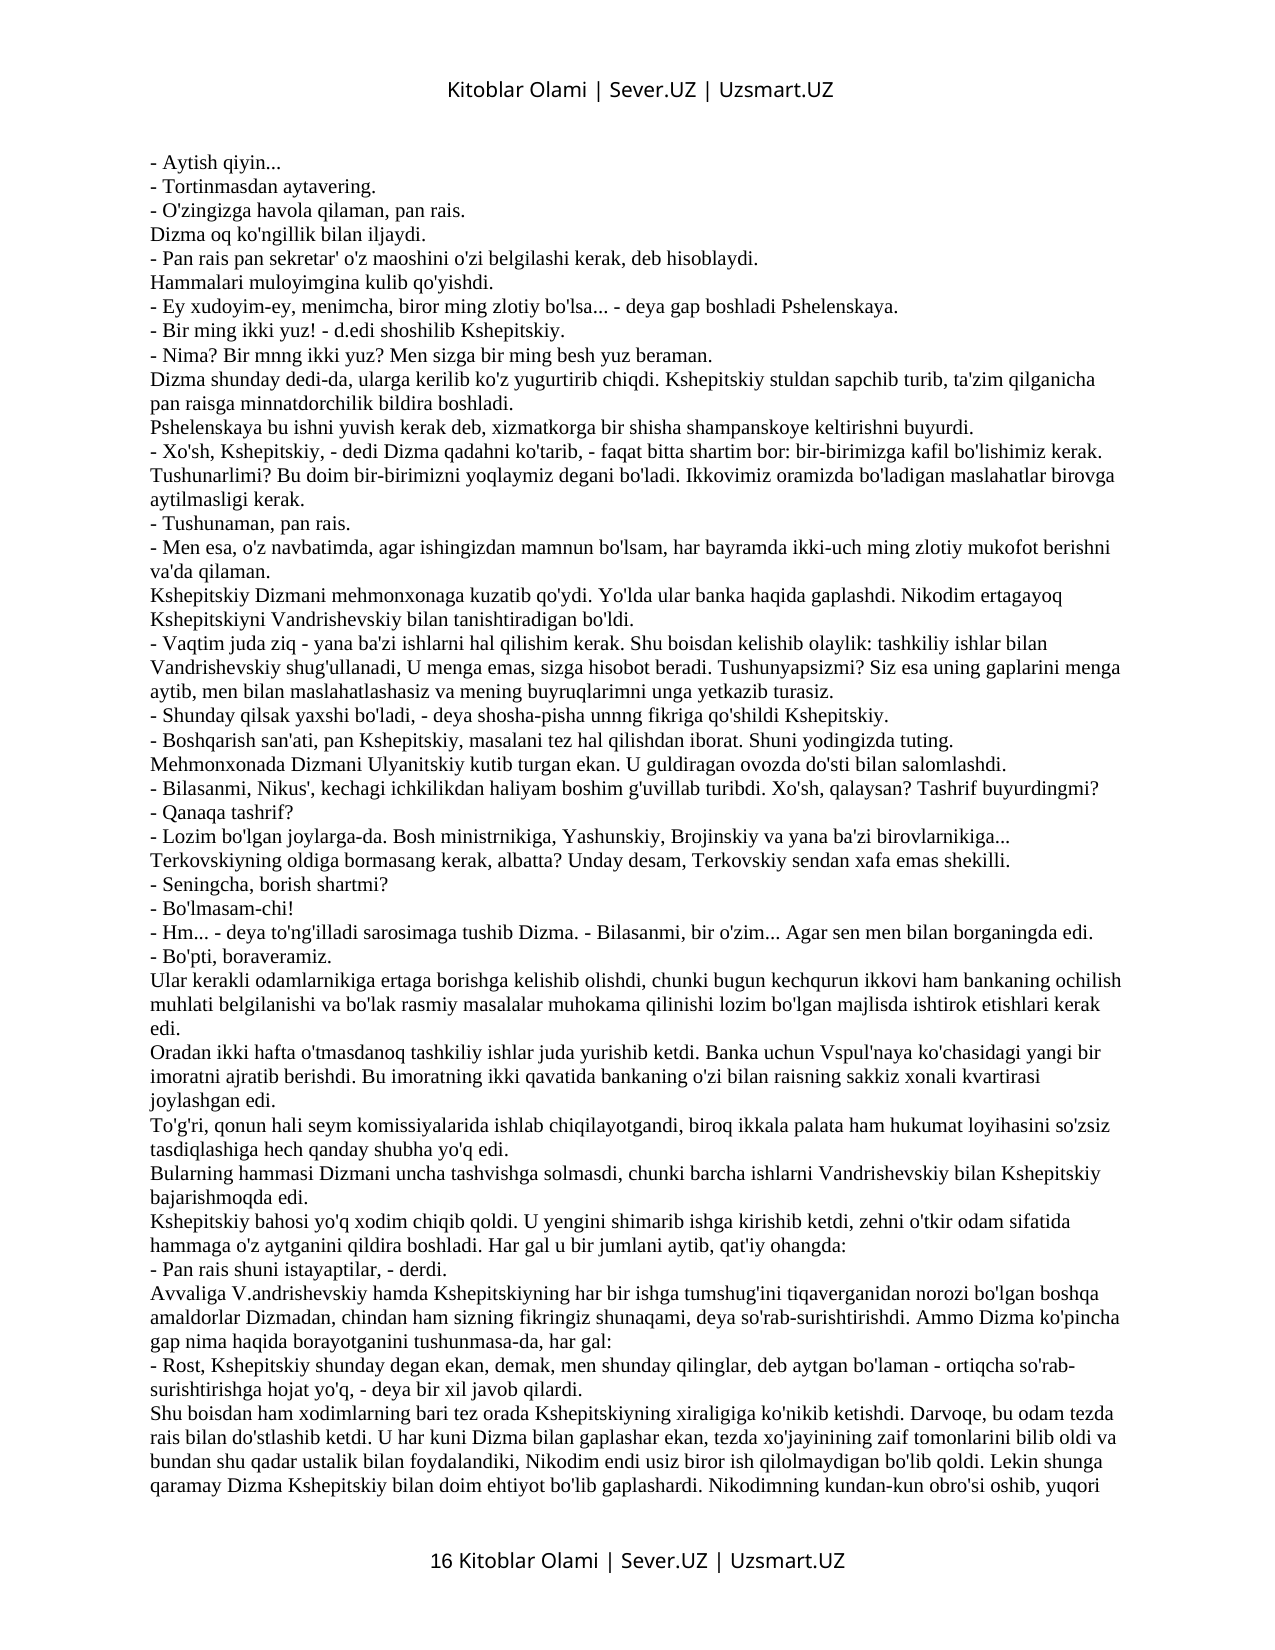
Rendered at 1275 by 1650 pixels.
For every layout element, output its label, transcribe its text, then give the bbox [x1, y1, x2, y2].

text - Pan rais shuni istayaptilar, - derdi. [150, 1257, 1125, 1281]
text - Shunday qilsak yaxshi bo'ladi, - deya shosha-pisha unnng fikriga qo'shildi Kshepitskiy. [150, 703, 1125, 727]
text Pshelenskaya bu ishni yuvish kerak deb, xizmatkorga bir shisha shampanskoye keltirishni buyurdi. [150, 415, 1125, 439]
text - Aytish qiyin... [150, 150, 1125, 174]
text - Tortinmasdan aytavering. [150, 174, 1125, 198]
text - Bo'pti, boraveramiz. [150, 944, 1125, 968]
text - Bir ming ikki yuz! - d.edi shoshilib Kshepitskiy. [150, 318, 1125, 342]
text Mehmonxonada Dizmani Ulyanitskiy kutib turgan ekan. U guldiragan ovozda do'sti bilan salomlashdi. [150, 752, 1125, 776]
text - Seningcha, borish shartmi? [150, 872, 1125, 896]
text Ular kerakli odamlarnikiga ertaga borishga kelishib olishdi, chunki bugun kechqurun ikkovi ham bankaning ochilish muhlati belgilanishi va bo'lak rasmiy masalalar muhokama qilinishi lozim bo'lgan majlisda ishtirok etishlari kerak edi. [150, 968, 1125, 1040]
text - Qanaqa tashrif? [150, 800, 1125, 824]
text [150, 1401, 1125, 1497]
text - Xo'sh, Kshepitskiy, - dedi Dizma qadahni ko'tarib, - faqat bitta shartim bor: bir-birimizga kafil bo'lishimiz kerak. Tushunarlimi? Bu doim bir-birimizni yoqlaymiz degani bo'ladi. Ikkovimiz oramizda bo'ladigan maslahatlar birovga aytilmasligi kerak. [150, 439, 1125, 511]
text - Vaqtim juda ziq - yana ba'zi ishlarni hal qilishim kerak. Shu boisdan kelishib olaylik: tashkiliy ishlar bilan Vandrishevskiy shug'ullanadi, U menga emas, sizga hisobot beradi. Tushunyapsizmi? Siz esa uning gaplarini menga aytib, men bilan maslahatlashasiz va mening buyruqlarimni unga yetkazib turasiz. [150, 631, 1125, 703]
text - Rost, Kshepitskiy shunday degan ekan, demak, men shunday qilinglar, deb aytgan bo'laman - ortiqcha so'rab-surishtirishga hojat yo'q, - deya bir xil javob qilardi. [150, 1353, 1125, 1401]
text - Boshqarish san'ati, pan Kshepitskiy, masalani tez hal qilishdan iborat. Shuni yodingizda tuting. [150, 727, 1125, 752]
text Oradan ikki hafta o'tmasdanoq tashkiliy ishlar juda yurishib ketdi. Banka uchun Vspul'naya ko'chasidagi yangi bir imoratni ajratib berishdi. Bu imoratning ikki qavatida bankaning o'zi bilan raisning sakkiz xonali kvartirasi joylashgan edi. [150, 1040, 1125, 1112]
text - Hm... - deya to'ng'illadi sarosimaga tushib Dizma. - Bilasanmi, bir o'zim... Agar sen men bilan borganingda edi. [150, 920, 1125, 944]
text Dizma oq ko'ngillik bilan iljaydi. [150, 222, 1125, 246]
text - Pan rais pan sekretar' o'z maoshini o'zi belgilashi kerak, deb hisoblaydi. [150, 246, 1125, 270]
text - Ey xudoyim-ey, menimcha, biror ming zlotiy bo'lsa... - deya gap boshladi Pshelenskaya. [150, 294, 1125, 318]
text - Men esa, o'z navbatimda, agar ishingizdan mamnun bo'lsam, har bayramda ikki-uch ming zlotiy mukofot berishni va'da qilaman. [150, 535, 1125, 583]
text Hammalari muloyimgina kulib qo'yishdi. [150, 270, 1125, 294]
text Kshepitskiy Dizmani mehmonxonaga kuzatib qo'ydi. Yo'lda ular banka haqida gaplashdi. Nikodim ertagayoq Kshepitskiyni Vandrishevskiy bilan tanishtiradigan bo'ldi. [150, 583, 1125, 631]
text To'g'ri, qonun hali seym komissiyalarida ishlab chiqilayotgandi, biroq ikkala palata ham hukumat loyihasini so'zsiz tasdiqlashiga hech qanday shubha yo'q edi. [150, 1112, 1125, 1161]
text - O'zingizga havola qilaman, pan rais. [150, 198, 1125, 222]
text Dizma shunday dedi-da, ularga kerilib ko'z yugurtirib chiqdi. Kshepitskiy stuldan sapchib turib, ta'zim qilganicha pan raisga minnatdorchilik bildira boshladi. [150, 367, 1125, 415]
text Bularning hammasi Dizmani uncha tashvishga solmasdi, chunki barcha ishlarni Vandrishevskiy bilan Kshepitskiy bajarishmoqda edi. [150, 1161, 1125, 1209]
text - Lozim bo'lgan joylarga-da. Bosh ministrnikiga, Yashunskiy, Brojinskiy va yana ba'zi birovlarnikiga... Terkovskiyning oldiga bormasang kerak, albatta? Unday desam, Terkovskiy sendan xafa emas shekilli. [150, 824, 1125, 872]
text Kshepitskiy bahosi yo'q xodim chiqib qoldi. U yengini shimarib ishga kirishib ketdi, zehni o'tkir odam sifatida hammaga o'z aytganini qildira boshladi. Har gal u bir jumlani aytib, qat'iy ohangda: [150, 1209, 1125, 1257]
text - Bo'lmasam-chi! [150, 896, 1125, 920]
text - Tushunaman, pan rais. [150, 511, 1125, 535]
text - Nima? Bir mnng ikki yuz? Men sizga bir ming besh yuz beraman. [150, 342, 1125, 367]
text Avvaliga V.andrishevskiy hamda Kshepitskiyning har bir ishga tumshug'ini tiqaverganidan norozi bo'lgan boshqa amaldorlar Dizmadan, chindan ham sizning fikringiz shunaqami, deya so'rab-surishtirishdi. Ammo Dizma ko'pincha gap nima haqida borayotganini tushunmasa-da, har gal: [150, 1281, 1125, 1353]
text - Bilasanmi, Nikus', kechagi ichkilikdan haliyam boshim g'uvillab turibdi. Xo'sh, qalaysan? Tashrif buyurdingmi? [150, 776, 1125, 800]
